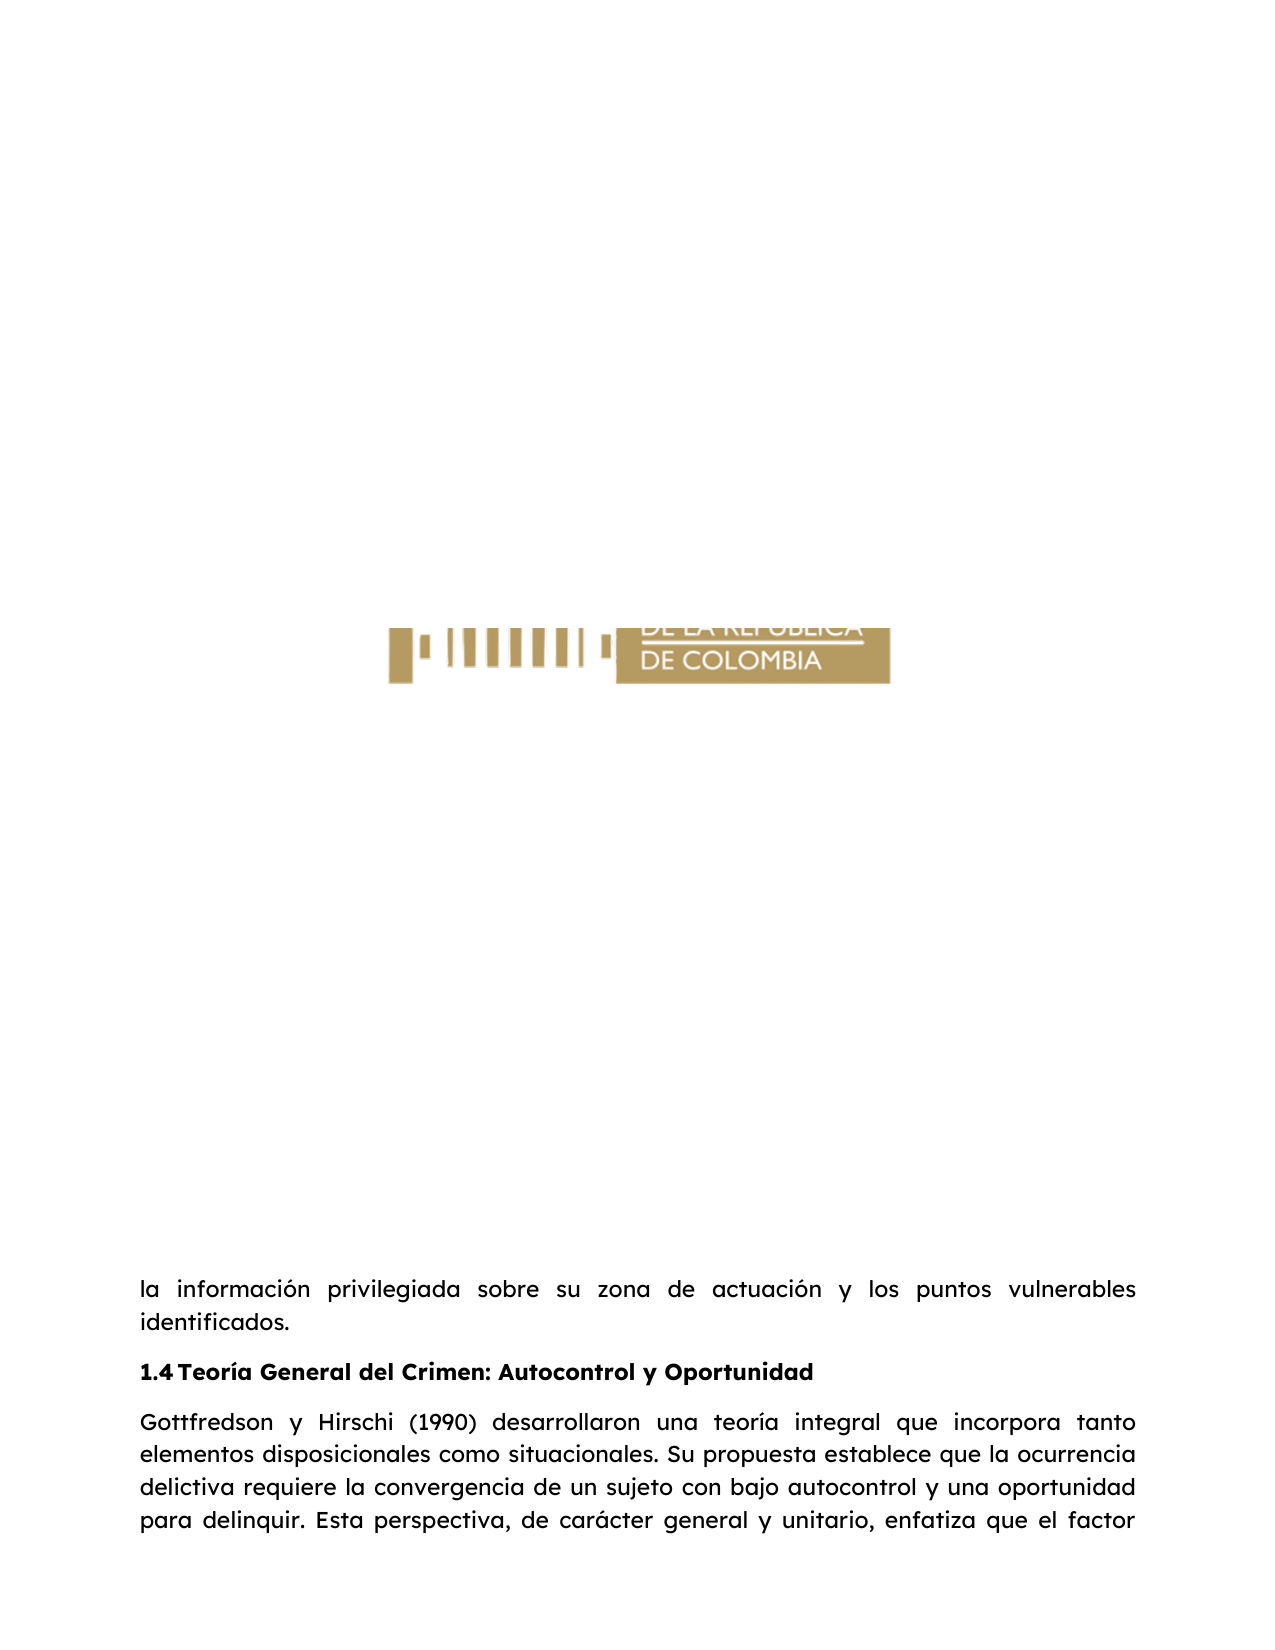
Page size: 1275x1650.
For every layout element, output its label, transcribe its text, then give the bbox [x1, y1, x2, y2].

text Los dispositivos electrónicos intervienen precisamente en estas zonas de confort del agresor, modificando y desplazando sus patrones de movimiento habituales. Esta intervención resulta especialmente relevante cuando agresor y víctima compartían domicilio, extrayendo al sujeto de sus espacios geográficos habituales y desplazándose hacia áreas menos conocidas. Esta dislocación espacial impide que el agresor capitalice la información privilegiada sobre su zona de actuación y los puntos vulnerables identificados. [139, 1275, 1137, 1337]
text Gottfredson y Hirschi (1990) desarrollaron una teoría integral que incorpora tanto elementos disposicionales como situacionales. Su propuesta establece que la ocurrencia delictiva requiere la convergencia de un sujeto con bajo autocontrol y una oportunidad para delinquir. Esta perspectiva, de carácter general y unitario, enfatiza que el factor oportunidad, aunque secundario respecto al autocontrol, resulta determinante en la materialización del comportamiento delictivo. [139, 1407, 1137, 1534]
list Teoría General del Crimen: Autocontrol y Oportunidad [139, 1357, 1137, 1386]
picture [374, 628, 903, 694]
